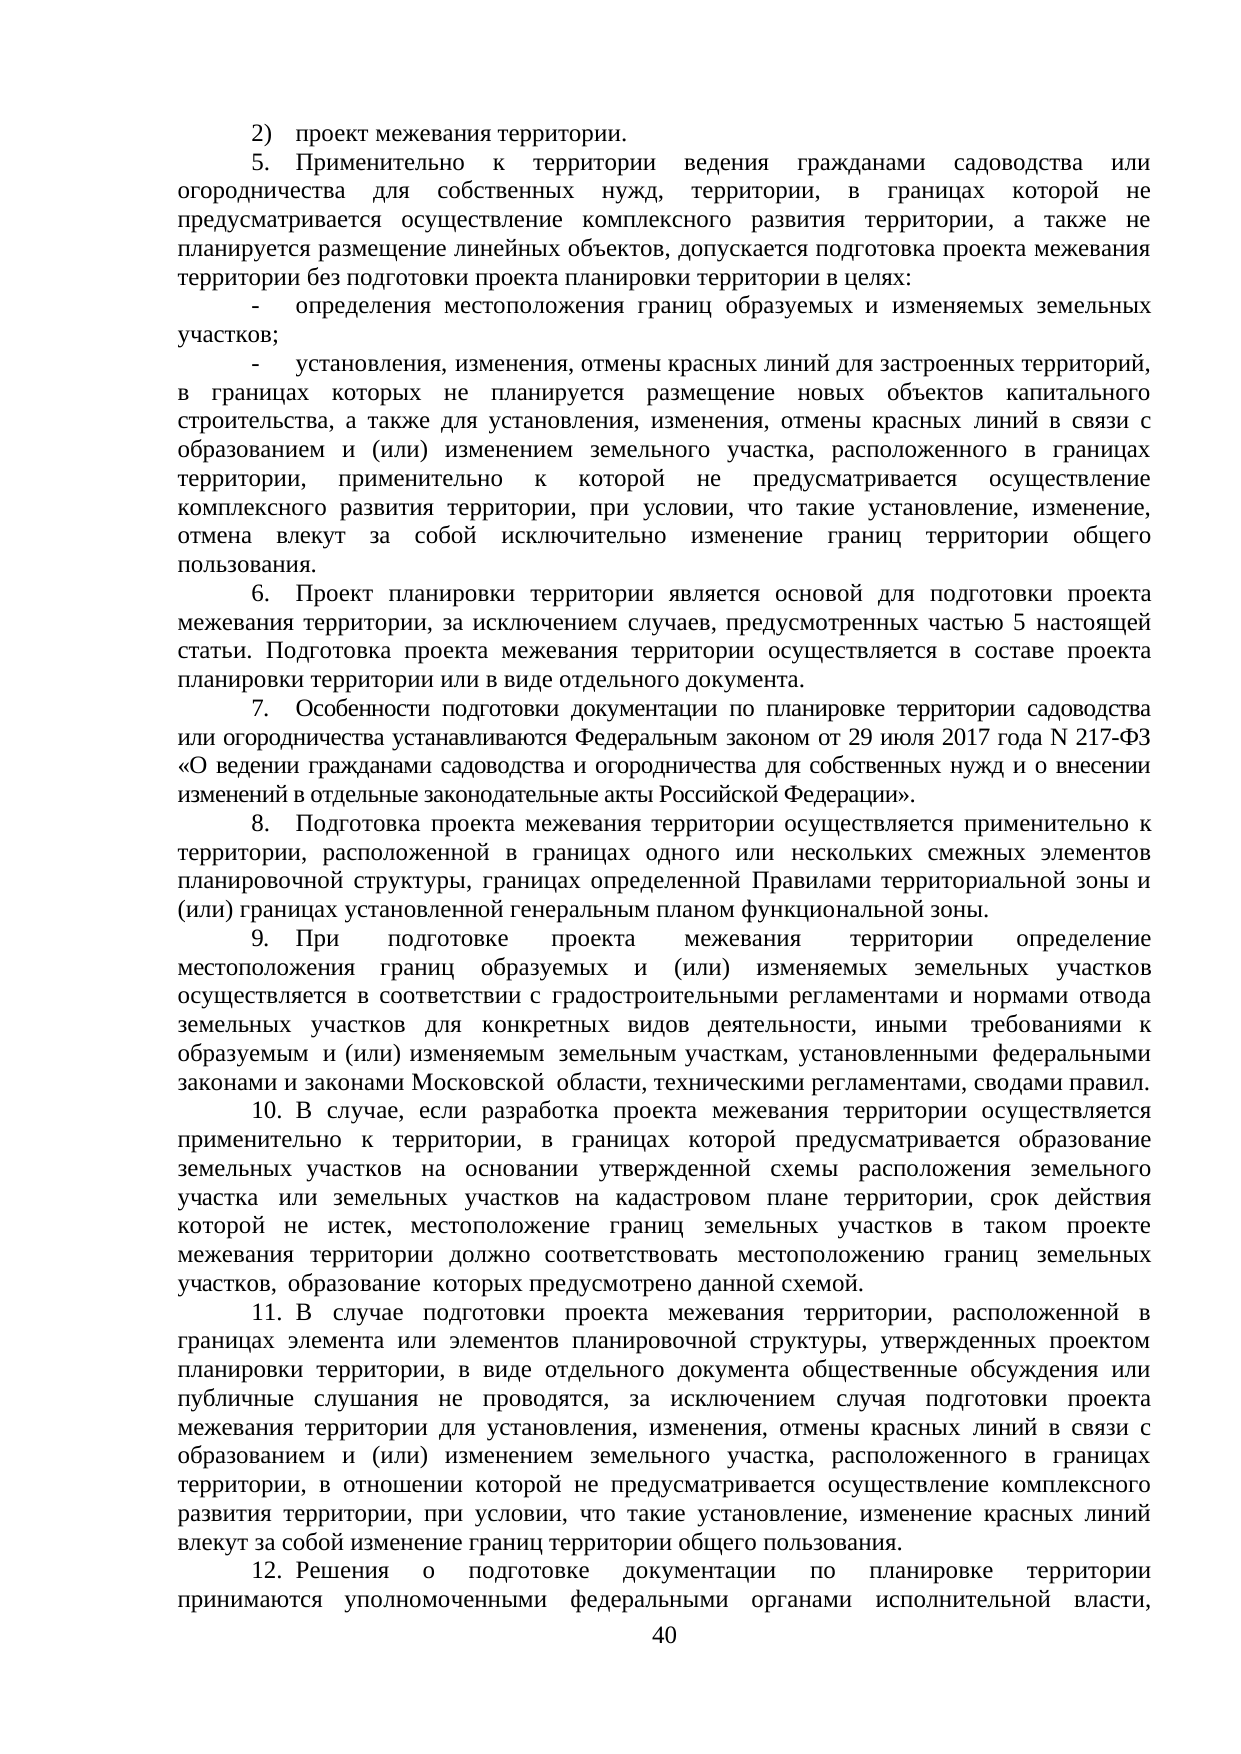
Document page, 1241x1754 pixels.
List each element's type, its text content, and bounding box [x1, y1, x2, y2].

list Применительно к территории ведения гражданами садоводства или огородничества для собственных нужд, территории, в границах которой не предусматривается осуществление комплексного развития территории, а также не планируется размещение линейных объектов, допускается подготовка проекта межевания территории без подготовки проекта планировки территории в целях: [177, 147, 1151, 291]
list проект межевания территории. [177, 118, 1151, 147]
list В случае подготовки проекта межевания территории, расположенной в границах элемента или элементов планировочной структуры, утвержденных проектом планировки территории, в виде отдельного документа общественные обсуждения или публичные слушания не проводятся, за исключением случая подготовки проекта межевания территории для установления, изменения, отмены красных линий в связи с образованием и (или) изменением земельного участка, расположенного в границах территории, в отношении которой не предусматривается осуществление комплексного развития территории, при условии, что такие установление, изменение красных линий влекут за собой изменение границ территории общего пользования. [177, 1297, 1151, 1556]
list При подготовке проекта межевания территории определение местоположения границ образуемых и (или) изменяемых земельных участков осуществляется в соответствии с градостроительными регламентами и нормами отвода земельных участков для конкретных видов деятельности, иными требованиями к образуемым и (или) изменяемым земельным участкам, установленными федеральными законами и законами Московской области, техническими регламентами, сводами правил. [177, 923, 1151, 1096]
list Подготовка проекта межевания территории осуществляется применительно к территории, расположенной в границах одного или нескольких смежных элементов планировочной структуры, границах определенной Правилами территориальной зоны и (или) границах установленной генеральным планом функциональной зоны. [177, 808, 1151, 923]
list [177, 1556, 1151, 1613]
list В случае, если разработка проекта межевания территории осуществляется применительно к территории, в границах которой предусматривается образование земельных участков на основании утвержденной схемы расположения земельного участка или земельных участков на кадастровом плане территории, срок действия которой не истек, местоположение границ земельных участков в таком проекте межевания территории должно соответствовать местоположению границ земельных участков, образование которых предусмотрено данной схемой. [177, 1096, 1151, 1297]
list Проект планировки территории является основой для подготовки проекта межевания территории, за исключением случаев, предусмотренных частью 5 настоящей статьи. Подготовка проекта межевания территории осуществляется в составе проекта планировки территории или в виде отдельного документа. [177, 578, 1151, 693]
list установления, изменения, отмены красных линий для застроенных территорий, в границах которых не планируется размещение новых объектов капитального строительства, а также для установления, изменения, отмены красных линий в связи с образованием и (или) изменением земельного участка, расположенного в границах территории, применительно к которой не предусматривается осуществление комплексного развития территории, при условии, что такие установление, изменение, отмена влекут за собой исключительно изменение границ территории общего пользования. [177, 348, 1151, 578]
list Особенности подготовки документации по планировке территории садоводства или огородничества устанавливаются Федеральным законом от 29 июля 2017 года N 217-ФЗ «О ведении гражданами садоводства и огородничества для собственных нужд и о внесении изменений в отдельные законодательные акты Российской Федерации». [177, 693, 1151, 808]
list определения местоположения границ образуемых и изменяемых земельных участков; [177, 291, 1151, 348]
